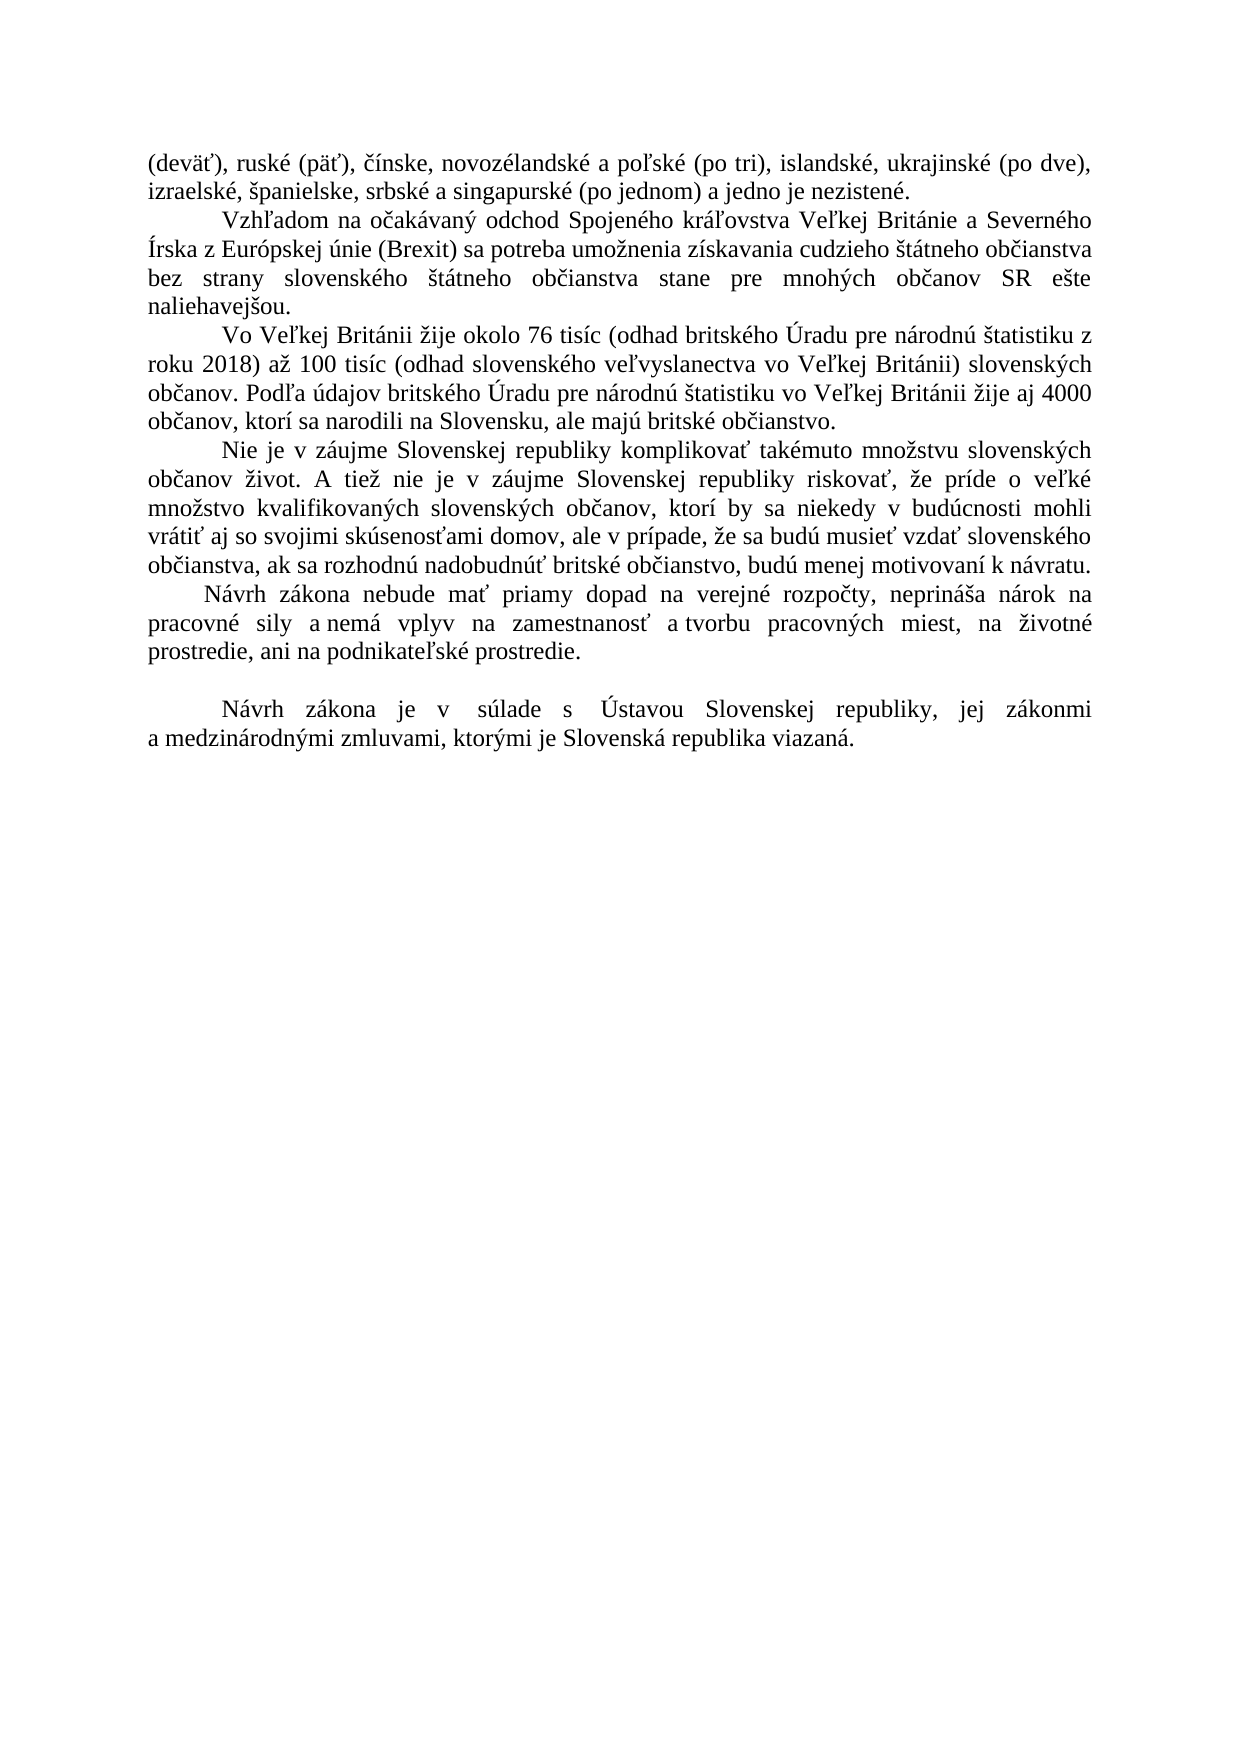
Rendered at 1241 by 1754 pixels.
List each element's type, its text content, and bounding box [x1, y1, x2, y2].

text Návrh zákona je v súlade s Ústavou Slovenskej republiky, jej zákonmi a medzinárodnými zmluvami, ktorými je Slovenská republika viazaná. [148, 694, 1093, 751]
text Nie je v záujme Slovenskej republiky komplikovať takémuto množstvu slovenských občanov život. A tiež nie je v záujme Slovenskej republiky riskovať, že príde o veľké množstvo kvalifikovaných slovenských občanov, ktorí by sa niekedy v budúcnosti mohli vrátiť aj so svojimi skúsenosťami domov, ale v prípade, že sa budú musieť vzdať slovenského občianstva, ak sa rozhodnú nadobudnúť britské občianstvo, budú menej motivovaní k návratu. [148, 435, 1093, 579]
text Návrh zákona nebude mať priamy dopad na verejné rozpočty, neprináša nárok na pracovné sily a nemá vplyv na zamestnanosť a tvorbu pracovných miest, na životné prostredie, ani na podnikateľské prostredie. [148, 579, 1093, 665]
text Vo Veľkej Británii žije okolo 76 tisíc (odhad britského Úradu pre národnú štatistiku z roku 2018) až 100 tisíc (odhad slovenského veľvyslanectva vo Veľkej Británii) slovenských občanov. Podľa údajov britského Úradu pre národnú štatistiku vo Veľkej Británii žije aj 4000 občanov, ktorí sa narodili na Slovensku, ale majú britské občianstvo. [148, 320, 1093, 435]
text Vzhľadom na očakávaný odchod Spojeného kráľovstva Veľkej Británie a Severného Írska z Európskej únie (Brexit) sa potreba umožnenia získavania cudzieho štátneho občianstva bez strany slovenského štátneho občianstva stane pre mnohých občanov SR ešte naliehavejšou. [148, 205, 1093, 320]
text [148, 148, 1093, 205]
